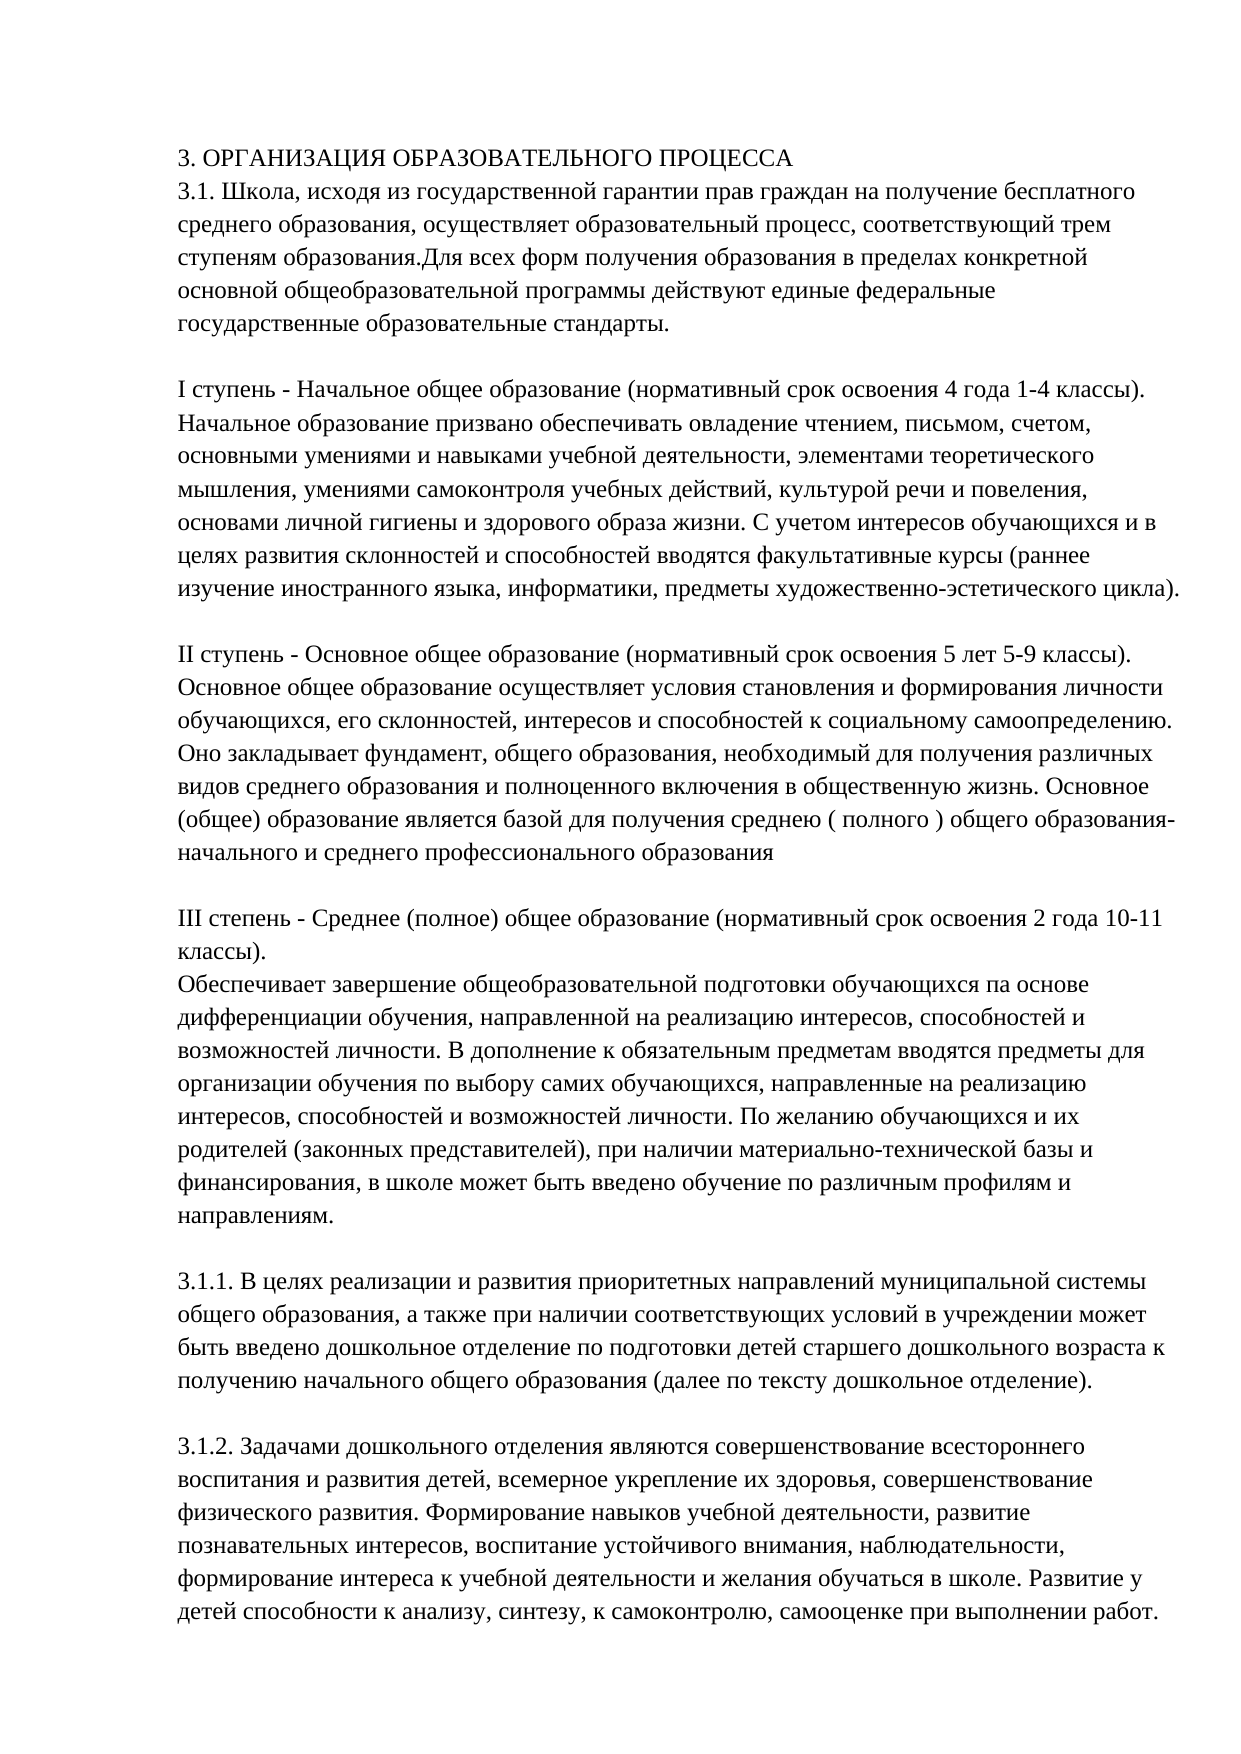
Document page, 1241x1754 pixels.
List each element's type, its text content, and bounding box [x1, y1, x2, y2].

text II ступень - Основное общее образование (нормативный срок освоения 5 лет 5-9 классы). [177, 639, 1181, 667]
text Основное общее образование осуществляет условия становления и формирования личности обучающихся, его склонностей, интересов и способностей к социальному самоопределению. Оно закладывает фундамент, общего образования, необходимый для получения различных видов среднего образования и полноценного включения в общественную жизнь. Основное (общее) образование является базой для получения среднею ( полного ) общего образования- начального и среднего профессионального образования [177, 672, 1181, 866]
text I ступень - Начальное общее образование (нормативный срок освоения 4 года 1-4 классы). [177, 374, 1181, 403]
text III степень - Среднее (полное) общее образование (нормативный срок освоения 2 года 10-11 классы). [177, 903, 1181, 965]
text 3.1.2. Задачами дошкольного отделения являются совершенствование всестороннего воспитания и развития детей, всемерное укрепление их здоровья, совершенствование физического развития. Формирование навыков учебной деятельности, развитие познавательных интересов, воспитание устойчивого внимания, наблюдательности, формирование интереса к учебной деятельности и желания обучаться в школе. Развитие у детей способности к анализу, синтезу, к самоконтролю, самооценке при выполнении работ. [177, 1431, 1181, 1625]
text 3. ОРГАНИЗАЦИЯ ОБРАЗОВАТЕЛЬНОГО ПРОЦЕССА [177, 143, 1181, 172]
text Начальное образование призвано обеспечивать овладение чтением, письмом, счетом, основными умениями и навыками учебной деятельности, элементами теоретического мышления, умениями самоконтроля учебных действий, культурой речи и повеления, основами личной гигиены и здорового образа жизни. С учетом интересов обучающихся и в целях развития склонностей и способностей вводятся факультативные курсы (раннее изучение иностранного языка, информатики, предметы художественно-эстетического цикла). [177, 408, 1181, 601]
text 3.1.1. В целях реализации и развития приоритетных направлений муниципальной системы общего образования, а также при наличии соответствующих условий в учреждении может быть введено дошкольное отделение по подготовки детей старшего дошкольного возраста к получению начального общего образования (далее по тексту дошкольное отделение). [177, 1266, 1181, 1394]
text Обеспечивает завершение общеобразовательной подготовки обучающихся па основе дифференциации обучения, направленной на реализацию интересов, способностей и возможностей личности. В дополнение к обязательным предметам вводятся предметы для организации обучения по выбору самих обучающихся, направленные на реализацию интересов, способностей и возможностей личности. По желанию обучающихся и их родителей (законных представителей), при наличии материально-технической базы и финансирования, в школе может быть введено обучение по различным профилям и направлениям. [177, 969, 1181, 1229]
text 3.1. Школа, исходя из государственной гарантии прав граждан на получение бесплатного среднего образования, осуществляет образовательный процесс, соответствующий трем ступеням образования.Для всех форм получения образования в пределах конкретной основной общеобразовательной программы действуют единые федеральные государственные образовательные стандарты. [177, 176, 1181, 337]
